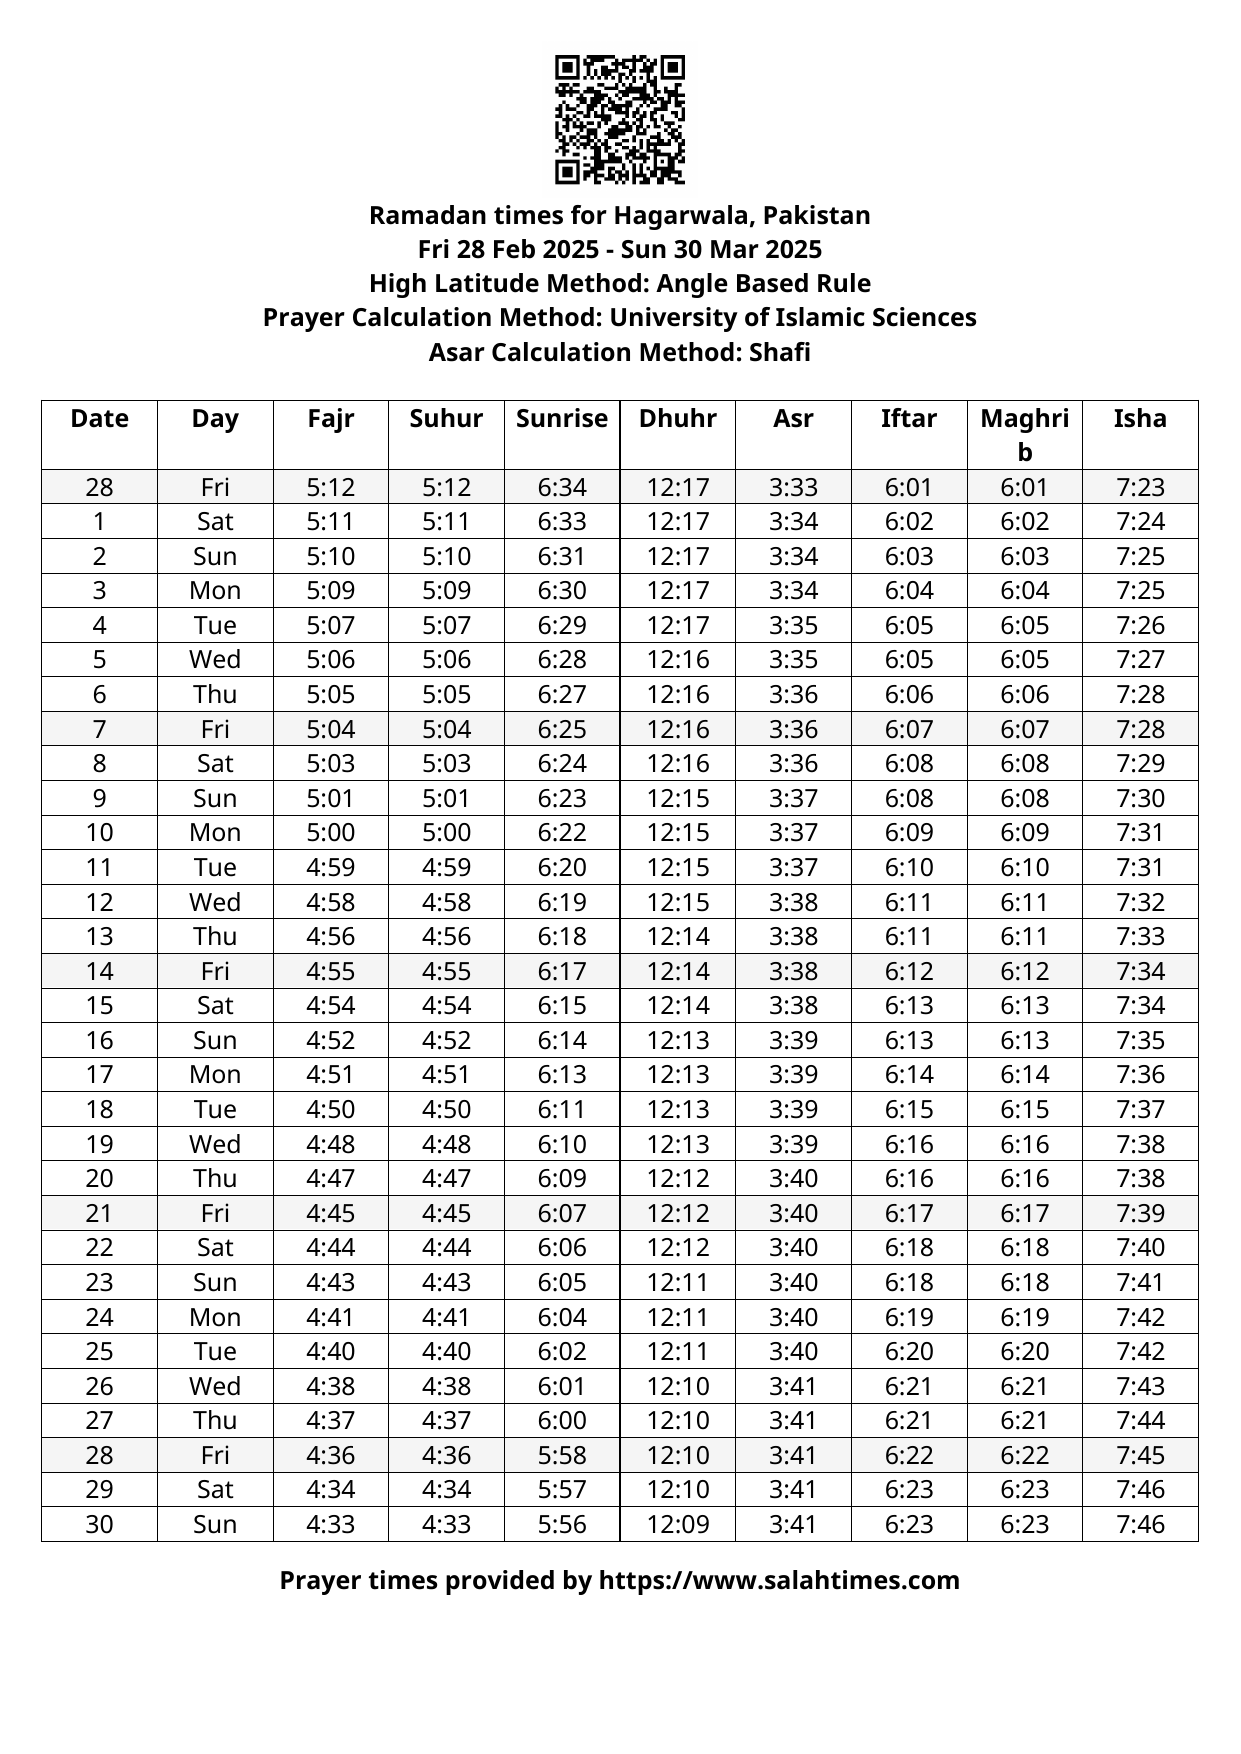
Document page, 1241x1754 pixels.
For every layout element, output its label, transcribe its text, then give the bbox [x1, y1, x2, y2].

table_cell 3 [42, 574, 157, 607]
table_cell 6:08 [852, 746, 967, 780]
table_cell 4:45 [274, 1196, 388, 1229]
table_cell 12:16 [621, 643, 735, 676]
table_cell 6:15 [852, 1092, 967, 1126]
text Asar Calculation Method: Shafi [42, 334, 1198, 368]
table_cell 6:10 [852, 850, 967, 884]
table_cell 6:09 [505, 1161, 619, 1195]
table_cell 5:56 [505, 1507, 619, 1541]
table_cell 6:13 [968, 989, 1082, 1022]
table_cell 6:03 [852, 539, 967, 572]
table_cell 3:41 [736, 1438, 851, 1472]
table_cell 1 [42, 504, 157, 538]
table_cell 6:16 [968, 1127, 1082, 1160]
table_cell 7:42 [1083, 1334, 1198, 1368]
table_cell 12:17 [621, 470, 735, 503]
table_cell 5:10 [389, 539, 504, 572]
table_cell 4:36 [389, 1438, 504, 1472]
table_cell Thu [158, 1404, 273, 1437]
table_cell 17 [42, 1058, 157, 1091]
table_cell 6:18 [505, 919, 619, 953]
table_cell 7:36 [1083, 1058, 1198, 1091]
table_cell 4:45 [389, 1196, 504, 1229]
table_cell 3:37 [736, 781, 851, 814]
table_cell 12:15 [621, 885, 735, 918]
table_cell 6:19 [505, 885, 619, 918]
table_cell Tue [158, 1334, 273, 1368]
table_cell 6:12 [852, 954, 967, 987]
table_cell 5:04 [274, 712, 388, 745]
table_cell 4:58 [389, 885, 504, 918]
table_cell 4:37 [389, 1404, 504, 1437]
table_cell 6:04 [968, 574, 1082, 607]
table_cell 26 [42, 1369, 157, 1402]
table_cell 27 [42, 1404, 157, 1437]
table_cell Tue [158, 850, 273, 884]
table_cell 7:29 [1083, 746, 1198, 780]
table_cell Mon [158, 1058, 273, 1091]
table_cell 4:40 [389, 1334, 504, 1368]
table_cell 3:41 [736, 1369, 851, 1402]
table_cell 6:18 [968, 1231, 1082, 1264]
table_cell 9 [42, 781, 157, 814]
table_cell 6:23 [852, 1507, 967, 1541]
table_cell 6:05 [852, 608, 967, 642]
table_cell 18 [42, 1092, 157, 1126]
table_cell 7:34 [1083, 954, 1198, 987]
table_cell 4:56 [389, 919, 504, 953]
table_cell 30 [42, 1507, 157, 1541]
table_cell 5:11 [274, 504, 388, 538]
table_cell 4 [42, 608, 157, 642]
table_cell 7:33 [1083, 919, 1198, 953]
table_cell 24 [42, 1300, 157, 1333]
table_cell Thu [158, 677, 273, 711]
table_cell 4:43 [389, 1265, 504, 1299]
table_cell 3:38 [736, 954, 851, 987]
table_cell 7:31 [1083, 850, 1198, 884]
table_cell 6:01 [852, 470, 967, 503]
table_cell 7:27 [1083, 643, 1198, 676]
table_cell 12:11 [621, 1300, 735, 1333]
table_cell 4:54 [389, 989, 504, 1022]
table_cell 6:20 [505, 850, 619, 884]
table_cell 3:41 [736, 1404, 851, 1437]
table_header Dhuhr [621, 401, 735, 469]
table_cell 12:11 [621, 1334, 735, 1368]
table_cell 3:34 [736, 504, 851, 538]
table_cell Mon [158, 1300, 273, 1333]
table_header Maghrib [968, 401, 1082, 469]
table_cell 3:37 [736, 816, 851, 849]
table_cell 3:38 [736, 885, 851, 918]
table_cell 3:36 [736, 746, 851, 780]
table_cell 5:10 [274, 539, 388, 572]
table_cell 7:39 [1083, 1196, 1198, 1229]
table_cell 6:05 [968, 643, 1082, 676]
table_cell 5:06 [274, 643, 388, 676]
table_cell 6:18 [968, 1265, 1082, 1299]
table_header Isha [1083, 401, 1198, 469]
table_cell Fri [158, 712, 273, 745]
table_cell 7:32 [1083, 885, 1198, 918]
table_cell 5:05 [274, 677, 388, 711]
table_cell Sun [158, 539, 273, 572]
table_cell 12:12 [621, 1231, 735, 1264]
table_cell 12:10 [621, 1404, 735, 1437]
table_cell 12:16 [621, 712, 735, 745]
table_cell 11 [42, 850, 157, 884]
table_cell 4:50 [389, 1092, 504, 1126]
table_cell 6:11 [852, 919, 967, 953]
table_cell 12:10 [621, 1369, 735, 1402]
table_header Asr [736, 401, 851, 469]
table_cell 6:21 [852, 1404, 967, 1437]
table_cell 5:58 [505, 1438, 619, 1472]
table_cell 6:11 [968, 919, 1082, 953]
table_cell 12:17 [621, 504, 735, 538]
text Prayer times provided by https://www.salahtimes.com [42, 1563, 1198, 1597]
table_cell 7:42 [1083, 1300, 1198, 1333]
table_cell 6:11 [505, 1092, 619, 1126]
table_cell 25 [42, 1334, 157, 1368]
table_cell 3:35 [736, 643, 851, 676]
table_cell 7:34 [1083, 989, 1198, 1022]
table_cell 6:33 [505, 504, 619, 538]
table_cell 5:01 [389, 781, 504, 814]
table_cell 3:36 [736, 712, 851, 745]
table_cell 4:51 [274, 1058, 388, 1091]
table_cell 6:11 [968, 885, 1082, 918]
table_cell 3:40 [736, 1196, 851, 1229]
table_cell 6:27 [505, 677, 619, 711]
table_cell 6:15 [505, 989, 619, 1022]
table_cell 6:23 [968, 1507, 1082, 1541]
table_cell 3:39 [736, 1058, 851, 1091]
table_header Date [42, 401, 157, 469]
table_cell 12:12 [621, 1161, 735, 1195]
table_cell 6:19 [968, 1300, 1082, 1333]
table_cell 6:00 [505, 1404, 619, 1437]
table_cell 4:54 [274, 989, 388, 1022]
table_cell 7:25 [1083, 539, 1198, 572]
table_cell 6:18 [852, 1231, 967, 1264]
table_cell 12:14 [621, 919, 735, 953]
table_cell 6:13 [505, 1058, 619, 1091]
table_cell 6:22 [505, 816, 619, 849]
table_cell 28 [42, 470, 157, 503]
table_cell 6:08 [852, 781, 967, 814]
table_cell 23 [42, 1265, 157, 1299]
table_cell 7:40 [1083, 1231, 1198, 1264]
table_cell 4:56 [274, 919, 388, 953]
table_cell 28 [42, 1438, 157, 1472]
table_cell 4:47 [274, 1161, 388, 1195]
table_cell 12:13 [621, 1092, 735, 1126]
table_cell 6:17 [505, 954, 619, 987]
table_cell 5:01 [274, 781, 388, 814]
table_cell Mon [158, 816, 273, 849]
table_cell Sat [158, 1231, 273, 1264]
table_cell 5:00 [274, 816, 388, 849]
table_cell 7:41 [1083, 1265, 1198, 1299]
table_cell 6:14 [852, 1058, 967, 1091]
table_cell 4:51 [389, 1058, 504, 1091]
table_cell 6:13 [852, 989, 967, 1022]
table_cell 12:16 [621, 677, 735, 711]
table_cell 4:33 [274, 1507, 388, 1541]
table_cell 22 [42, 1231, 157, 1264]
picture [542, 41, 699, 198]
table_cell 6:04 [505, 1300, 619, 1333]
table_cell 6:13 [852, 1023, 967, 1057]
table_cell 3:34 [736, 574, 851, 607]
table_cell 4:41 [389, 1300, 504, 1333]
table_cell 3:39 [736, 1127, 851, 1160]
table_cell 12:11 [621, 1265, 735, 1299]
table_cell 6:31 [505, 539, 619, 572]
table_cell 6:29 [505, 608, 619, 642]
table_cell Fri [158, 1196, 273, 1229]
table_cell 6:20 [852, 1334, 967, 1368]
table_cell 4:52 [389, 1023, 504, 1057]
table_cell 5:00 [389, 816, 504, 849]
table_cell 7:26 [1083, 608, 1198, 642]
table_cell 19 [42, 1127, 157, 1160]
table_cell 6:16 [852, 1127, 967, 1160]
table_cell 7:23 [1083, 470, 1198, 503]
table_cell 5:05 [389, 677, 504, 711]
table_cell 6:23 [852, 1473, 967, 1506]
table_cell 12:17 [621, 539, 735, 572]
table_header Day [158, 401, 273, 469]
table_cell 4:34 [274, 1473, 388, 1506]
table_cell 12:10 [621, 1438, 735, 1472]
table_cell Sun [158, 1507, 273, 1541]
table_cell Sat [158, 746, 273, 780]
table_cell 4:33 [389, 1507, 504, 1541]
table_cell 12:12 [621, 1196, 735, 1229]
table_cell 7:25 [1083, 574, 1198, 607]
table_cell 7:24 [1083, 504, 1198, 538]
table_cell Mon [158, 574, 273, 607]
table_cell 6:09 [852, 816, 967, 849]
table_cell 7 [42, 712, 157, 745]
table_cell 3:40 [736, 1334, 851, 1368]
table_cell 6:01 [505, 1369, 619, 1402]
table_cell 12:15 [621, 781, 735, 814]
table_cell 3:38 [736, 919, 851, 953]
table_cell 7:30 [1083, 781, 1198, 814]
table_cell 4:43 [274, 1265, 388, 1299]
table_cell 6:11 [852, 885, 967, 918]
table_cell 7:38 [1083, 1127, 1198, 1160]
table_cell 12:09 [621, 1507, 735, 1541]
table_cell 3:34 [736, 539, 851, 572]
table_cell Fri [158, 1438, 273, 1472]
table_cell 6:04 [852, 574, 967, 607]
table_cell Tue [158, 1092, 273, 1126]
table_cell 7:37 [1083, 1092, 1198, 1126]
table_cell 3:37 [736, 850, 851, 884]
table_cell 7:45 [1083, 1438, 1198, 1472]
table_cell 6:10 [505, 1127, 619, 1160]
table_cell 7:31 [1083, 816, 1198, 849]
table_cell 20 [42, 1161, 157, 1195]
table_cell 6:14 [505, 1023, 619, 1057]
table_cell 29 [42, 1473, 157, 1506]
table_cell 6:13 [968, 1023, 1082, 1057]
table_cell 4:52 [274, 1023, 388, 1057]
text Ramadan times for Hagarwala, Pakistan [42, 198, 1198, 232]
table_cell 13 [42, 919, 157, 953]
table_cell 12:10 [621, 1473, 735, 1506]
table_cell Tue [158, 608, 273, 642]
table_cell 4:48 [389, 1127, 504, 1160]
table_cell 5:11 [389, 504, 504, 538]
table_cell 3:40 [736, 1265, 851, 1299]
table_cell 7:44 [1083, 1404, 1198, 1437]
table_cell 12:13 [621, 1058, 735, 1091]
table_cell 6:05 [968, 608, 1082, 642]
table_cell 21 [42, 1196, 157, 1229]
table_cell 6:28 [505, 643, 619, 676]
table_cell 6:05 [505, 1265, 619, 1299]
table_cell 6:07 [505, 1196, 619, 1229]
table_cell 3:33 [736, 470, 851, 503]
table_cell 5:07 [389, 608, 504, 642]
table_cell Fri [158, 954, 273, 987]
table_cell 6:06 [968, 677, 1082, 711]
table_cell Sat [158, 1473, 273, 1506]
table_cell 3:38 [736, 989, 851, 1022]
table_cell 12:15 [621, 850, 735, 884]
table_cell 6:05 [852, 643, 967, 676]
table_cell Wed [158, 643, 273, 676]
table_cell Wed [158, 1127, 273, 1160]
table_cell 6:21 [968, 1404, 1082, 1437]
table_cell 4:38 [389, 1369, 504, 1402]
table_cell Sat [158, 989, 273, 1022]
table_cell 6:02 [968, 504, 1082, 538]
table_cell 7:35 [1083, 1023, 1198, 1057]
table_cell 6:34 [505, 470, 619, 503]
table_cell 7:28 [1083, 712, 1198, 745]
table_cell 5:04 [389, 712, 504, 745]
table_cell 12:17 [621, 608, 735, 642]
table_cell 6:12 [968, 954, 1082, 987]
table_cell 6:07 [852, 712, 967, 745]
table_cell 2 [42, 539, 157, 572]
table_cell 4:55 [389, 954, 504, 987]
table_cell Thu [158, 919, 273, 953]
table_header Sunrise [505, 401, 619, 469]
table_cell 12:15 [621, 816, 735, 849]
table_cell Wed [158, 1369, 273, 1402]
table_cell Wed [158, 885, 273, 918]
table_cell 6:25 [505, 712, 619, 745]
table_cell 6:15 [968, 1092, 1082, 1126]
table_cell 12:13 [621, 1023, 735, 1057]
table_cell 6:21 [852, 1369, 967, 1402]
table_cell 4:59 [274, 850, 388, 884]
table_cell 6:06 [505, 1231, 619, 1264]
table_cell Sun [158, 1023, 273, 1057]
table_cell 3:36 [736, 677, 851, 711]
table_cell 5:09 [274, 574, 388, 607]
table_cell 3:41 [736, 1473, 851, 1506]
table_cell 4:59 [389, 850, 504, 884]
table_cell 6:08 [968, 746, 1082, 780]
table_cell 6:01 [968, 470, 1082, 503]
table_cell 7:46 [1083, 1507, 1198, 1541]
table_cell 4:50 [274, 1092, 388, 1126]
table_cell 6:08 [968, 781, 1082, 814]
table_cell 4:34 [389, 1473, 504, 1506]
table_cell 6:17 [852, 1196, 967, 1229]
table_cell 4:48 [274, 1127, 388, 1160]
table_cell 6:09 [968, 816, 1082, 849]
table_cell 5:07 [274, 608, 388, 642]
table_cell 7:43 [1083, 1369, 1198, 1402]
table_cell 4:58 [274, 885, 388, 918]
table_cell 4:55 [274, 954, 388, 987]
table_cell 4:37 [274, 1404, 388, 1437]
table_cell Thu [158, 1161, 273, 1195]
table_header Fajr [274, 401, 388, 469]
table_cell Sun [158, 781, 273, 814]
table_cell 5:12 [389, 470, 504, 503]
table_cell 6:21 [968, 1369, 1082, 1402]
table_cell 6:06 [852, 677, 967, 711]
table_cell 6:14 [968, 1058, 1082, 1091]
table_cell 7:46 [1083, 1473, 1198, 1506]
table_cell 5 [42, 643, 157, 676]
table_cell 3:40 [736, 1231, 851, 1264]
table_cell 14 [42, 954, 157, 987]
table_cell 6:23 [505, 781, 619, 814]
table_cell 5:57 [505, 1473, 619, 1506]
table_cell 6:20 [968, 1334, 1082, 1368]
table_cell 6:22 [852, 1438, 967, 1472]
table_cell 10 [42, 816, 157, 849]
table_cell 6:17 [968, 1196, 1082, 1229]
table_cell 8 [42, 746, 157, 780]
table_cell 12:14 [621, 989, 735, 1022]
table_cell 5:06 [389, 643, 504, 676]
table_cell 6:02 [852, 504, 967, 538]
table_cell 5:03 [389, 746, 504, 780]
table_cell 6:19 [852, 1300, 967, 1333]
table_cell 6:24 [505, 746, 619, 780]
table_cell 6:23 [968, 1473, 1082, 1506]
table_cell 4:44 [389, 1231, 504, 1264]
table_cell 3:39 [736, 1023, 851, 1057]
table_cell 4:38 [274, 1369, 388, 1402]
table_cell 6 [42, 677, 157, 711]
table_cell 16 [42, 1023, 157, 1057]
table_cell 12 [42, 885, 157, 918]
table_cell Sat [158, 504, 273, 538]
table_cell 3:40 [736, 1300, 851, 1333]
table_cell 12:16 [621, 746, 735, 780]
table_cell 6:22 [968, 1438, 1082, 1472]
table_cell 6:16 [968, 1161, 1082, 1195]
table_cell 4:40 [274, 1334, 388, 1368]
table_cell 5:12 [274, 470, 388, 503]
table_cell 5:03 [274, 746, 388, 780]
table_cell 4:47 [389, 1161, 504, 1195]
text Prayer Calculation Method: University of Islamic Sciences [42, 300, 1198, 334]
table_cell 5:09 [389, 574, 504, 607]
table_cell 7:28 [1083, 677, 1198, 711]
table_cell 6:30 [505, 574, 619, 607]
table_cell 3:39 [736, 1092, 851, 1126]
table_cell 6:07 [968, 712, 1082, 745]
table_cell 4:44 [274, 1231, 388, 1264]
text High Latitude Method: Angle Based Rule [42, 266, 1198, 300]
table_cell 6:16 [852, 1161, 967, 1195]
table_cell 4:41 [274, 1300, 388, 1333]
table_cell 12:13 [621, 1127, 735, 1160]
table_cell 3:40 [736, 1161, 851, 1195]
table_cell 12:17 [621, 574, 735, 607]
table_cell 6:02 [505, 1334, 619, 1368]
table_cell 15 [42, 989, 157, 1022]
table_header Suhur [389, 401, 504, 469]
table_cell 7:38 [1083, 1161, 1198, 1195]
table_cell Fri [158, 470, 273, 503]
table_cell Sun [158, 1265, 273, 1299]
table_cell 3:41 [736, 1507, 851, 1541]
table_cell 12:14 [621, 954, 735, 987]
table_cell 4:36 [274, 1438, 388, 1472]
table_header Iftar [852, 401, 967, 469]
table_cell 3:35 [736, 608, 851, 642]
table_cell 6:03 [968, 539, 1082, 572]
table_cell 6:18 [852, 1265, 967, 1299]
table_cell 6:10 [968, 850, 1082, 884]
text Fri 28 Feb 2025 - Sun 30 Mar 2025 [42, 232, 1198, 266]
